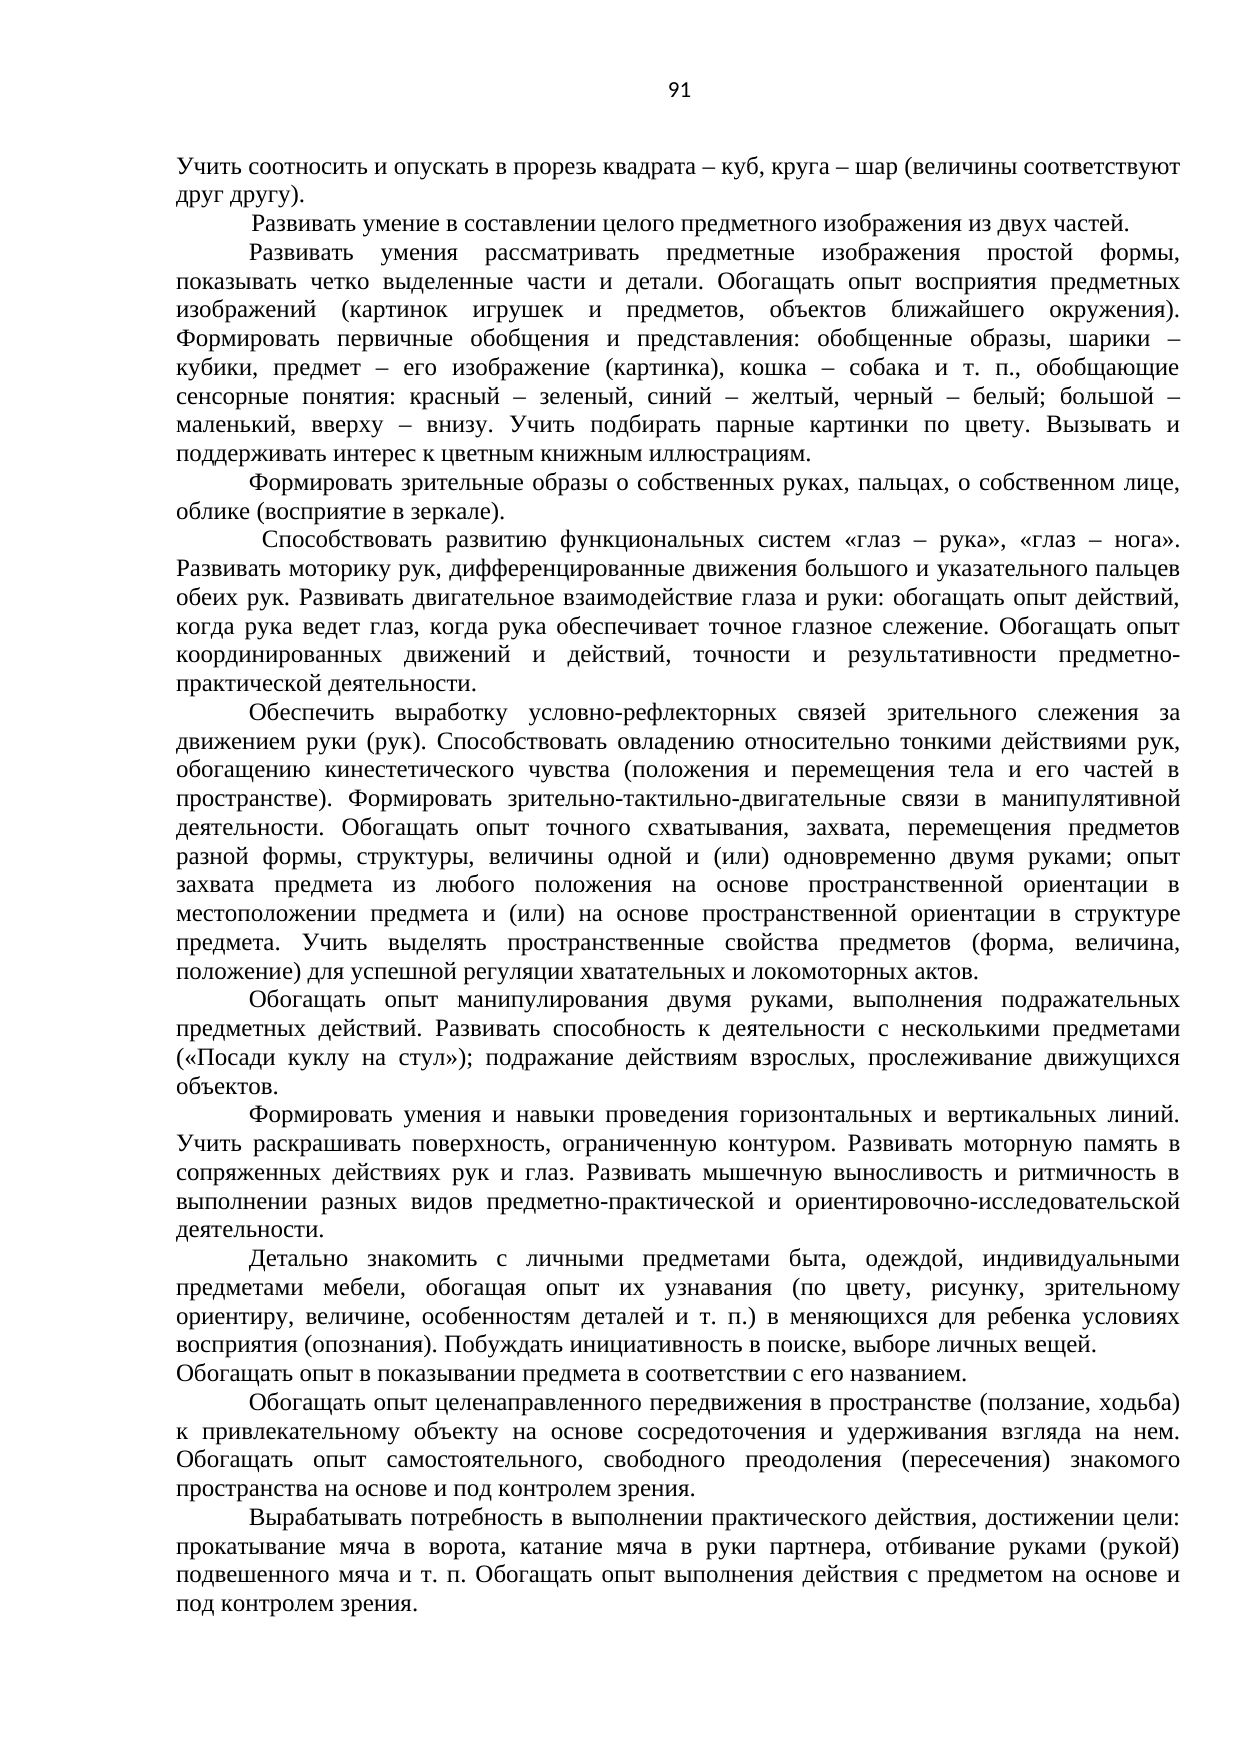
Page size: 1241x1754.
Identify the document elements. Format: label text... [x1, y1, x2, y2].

text Детально знакомить с личными предметами быта, одеждой, индивидуальными предметами мебели, обогащая опыт их узнавания (по цвету, рисунку, зрительному ориентиру, величине, особенностям деталей и т. п.) в меняющихся для ребенка условиях восприятия (опознания). Побуждать инициативность в поиске, выборе личных вещей. [176, 1243, 1181, 1358]
text Вырабатывать потребность в выполнении практического действия, достижении цели: прокатывание мяча в ворота, катание мяча в руки партнера, отбивание руками (рукой) подвешенного мяча и т. п. Обогащать опыт выполнения действия с предметом на основе и под контролем зрения. [176, 1502, 1181, 1617]
text Обогащать опыт целенаправленного передвижения в пространстве (ползание, ходьба) к привлекательному объекту на основе сосредоточения и удерживания взгляда на нем. Обогащать опыт самостоятельного, свободного преодоления (пересечения) знакомого пространства на основе и под контролем зрения. [176, 1387, 1181, 1502]
text Обогащать опыт манипулирования двумя руками, выполнения подражательных предметных действий. Развивать способность к деятельности с несколькими предметами («Посади куклу на стул»); подражание действиям взрослых, прослеживание движущихся объектов. [176, 984, 1181, 1099]
text Развивать умение в составлении целого предметного изображения из двух частей. [251, 208, 1181, 237]
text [176, 151, 1181, 208]
text Формировать умения и навыки проведения горизонтальных и вертикальных линий. Учить раскрашивать поверхность, ограниченную контуром. Развивать моторную память в сопряженных действиях рук и глаз. Развивать мышечную выносливость и ритмичность в выполнении разных видов предметно-практической и ориентировочно-исследовательской деятельности. [176, 1099, 1181, 1243]
text Способствовать развитию функциональных систем «глаз – рука», «глаз – нога». Развивать моторику рук, дифференцированные движения большого и указательного пальцев обеих рук. Развивать двигательное взаимодействие глаза и руки: обогащать опыт действий, когда рука ведет глаз, когда рука обеспечивает точное глазное слежение. Обогащать опыт координированных движений и действий, точности и результативности предметно-практической деятельности. [176, 524, 1181, 697]
text Формировать зрительные образы о собственных руках, пальцах, о собственном лице, облике (восприятие в зеркале). [176, 467, 1181, 524]
text Развивать умения рассматривать предметные изображения простой формы, показывать четко выделенные части и детали. Обогащать опыт восприятия предметных изображений (картинок игрушек и предметов, объектов ближайшего окружения). Формировать первичные обобщения и представления: обобщенные образы, шарики – кубики, предмет – его изображение (картинка), кошка – собака и т. п., обобщающие сенсорные понятия: красный – зеленый, синий – желтый, черный – белый; большой – маленький, вверху – внизу. Учить подбирать парные картинки по цвету. Вызывать и поддерживать интерес к цветным книжным иллюстрациям. [176, 237, 1181, 467]
text Обеспечить выработку условно-рефлекторных связей зрительного слежения за движением руки (рук). Способствовать овладению относительно тонкими действиями рук, обогащению кинестетического чувства (положения и перемещения тела и его частей в пространстве). Формировать зрительно-тактильно-двигательные связи в манипулятивной деятельности. Обогащать опыт точного схватывания, захвата, перемещения предметов разной формы, структуры, величины одной и (или) одновременно двумя руками; опыт захвата предмета из любого положения на основе пространственной ориентации в местоположении предмета и (или) на основе пространственной ориентации в структуре предмета. Учить выделять пространственные свойства предметов (форма, величина, положение) для успешной регуляции хватательных и локомоторных актов. [176, 697, 1181, 984]
text Обогащать опыт в показывании предмета в соответствии с его названием. [176, 1358, 1181, 1387]
